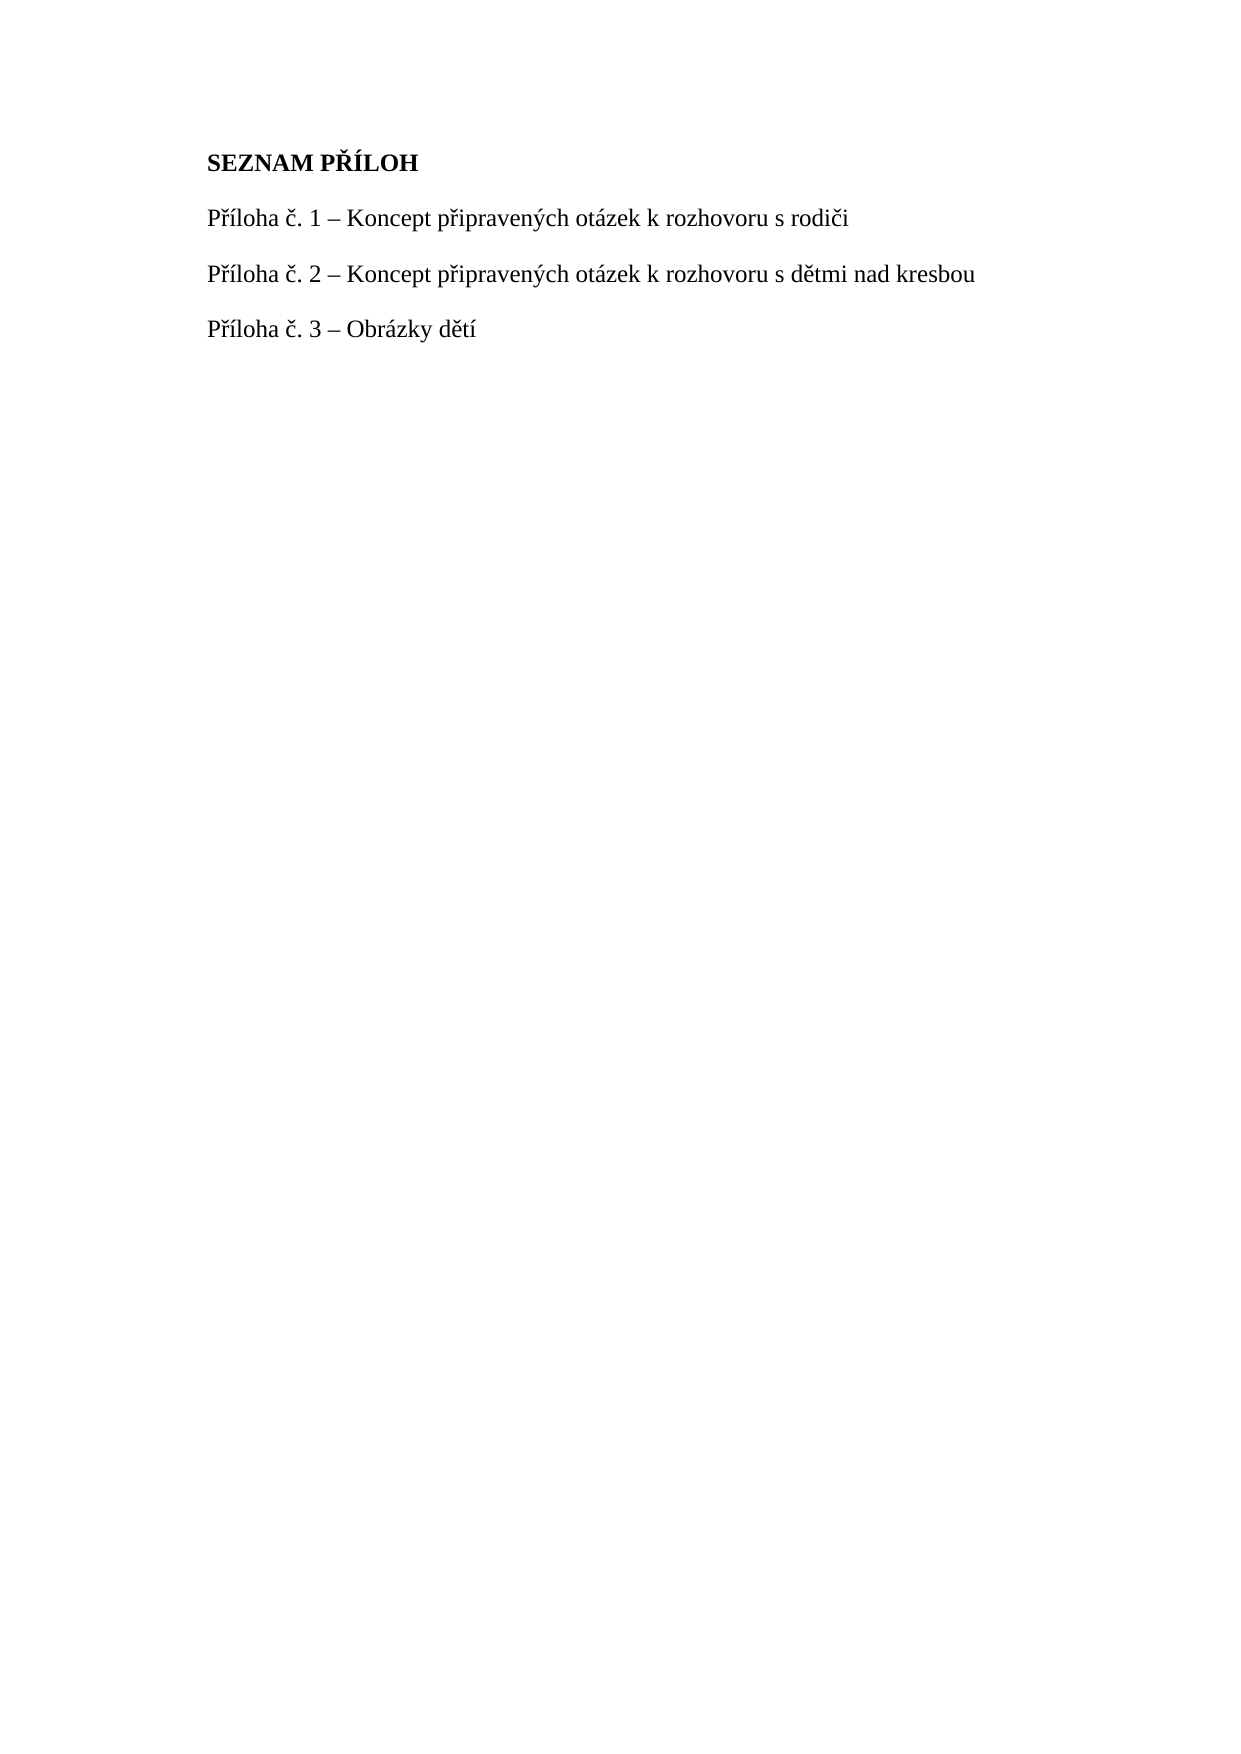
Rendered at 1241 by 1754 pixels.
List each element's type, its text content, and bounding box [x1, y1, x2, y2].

text Příloha č. 3 – Obrázky dětí [207, 314, 1092, 343]
text Příloha č. 1 – Koncept připravených otázek k rozhovoru s rodiči [207, 203, 1092, 232]
text SEZNAM PŘÍLOH [207, 148, 1092, 176]
text Příloha č. 2 – Koncept připravených otázek k rozhovoru s dětmi nad kresbou [207, 259, 1092, 288]
